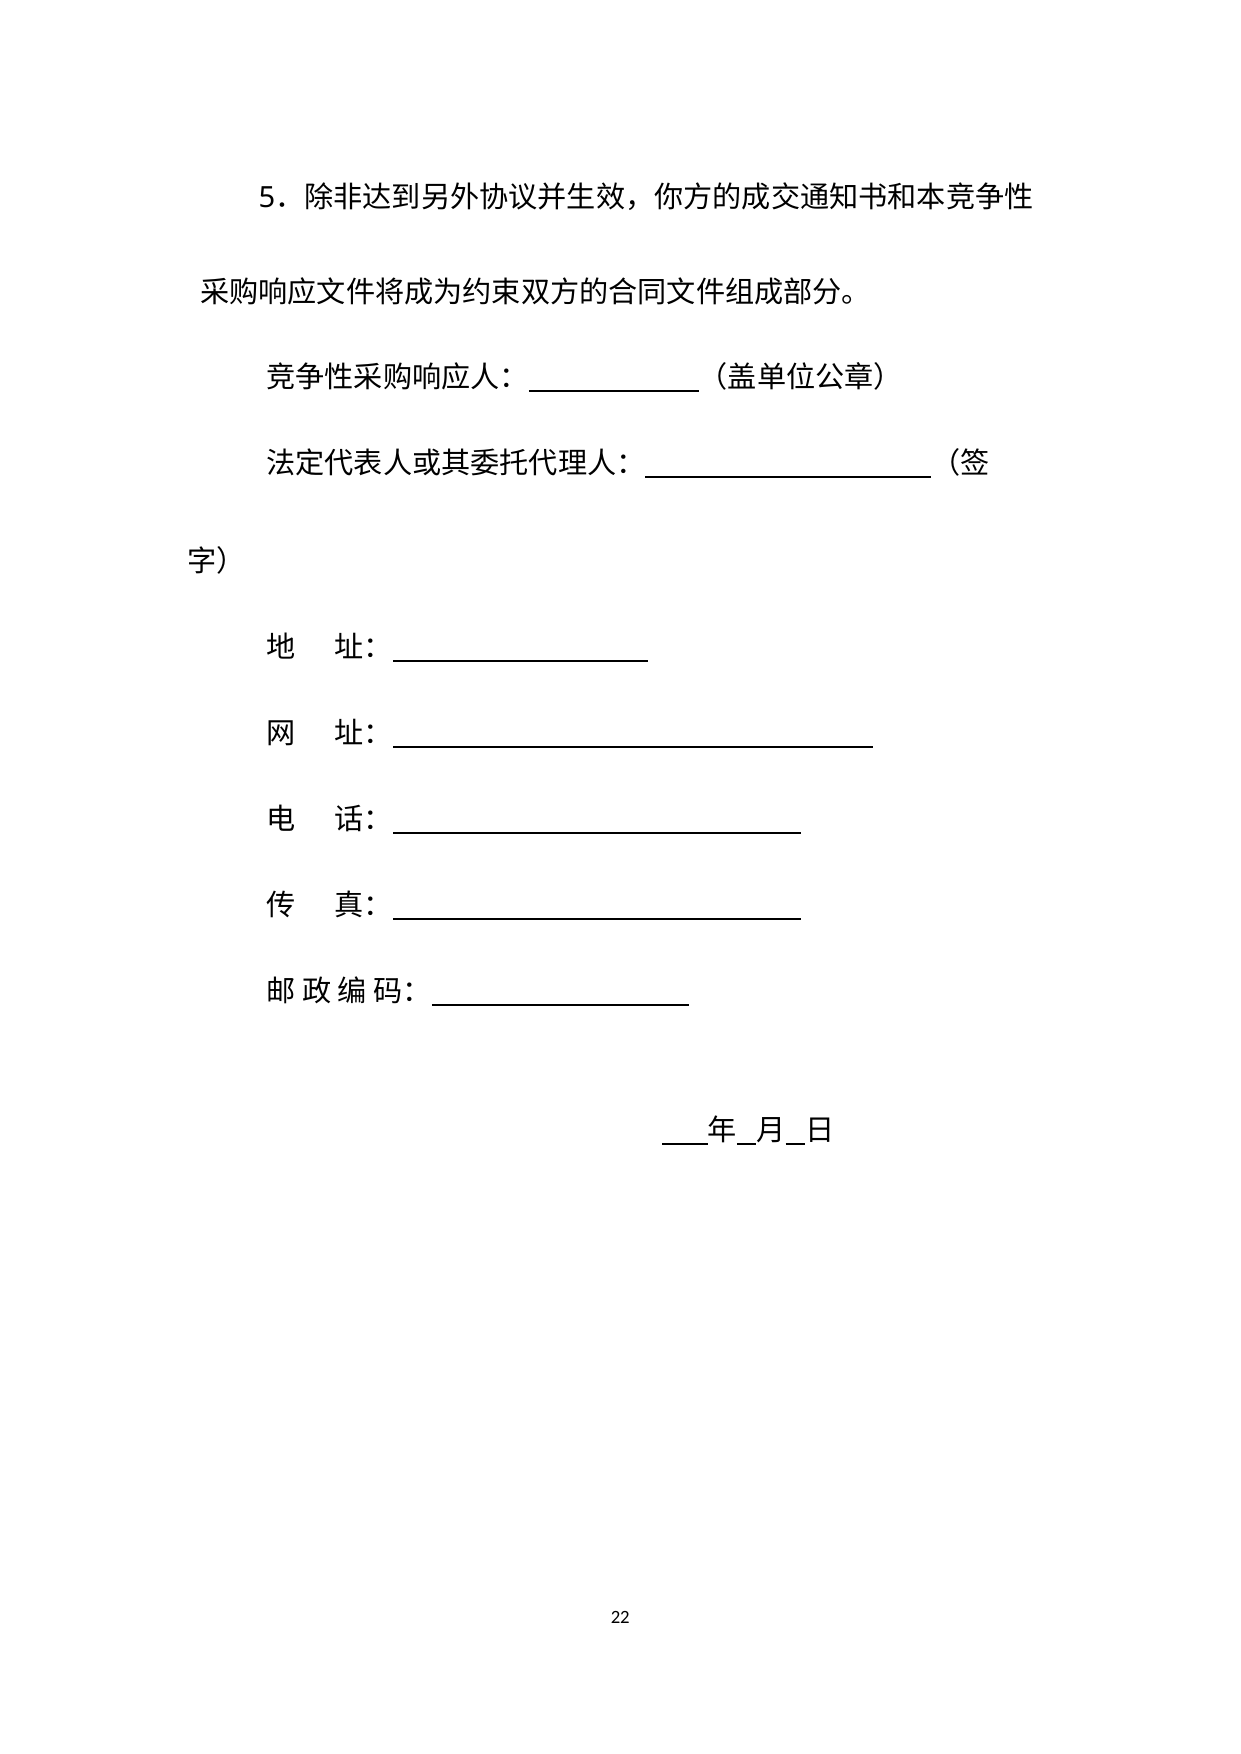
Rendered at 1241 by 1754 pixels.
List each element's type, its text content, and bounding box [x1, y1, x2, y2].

text 电 话： [187, 784, 1031, 849]
text 网 址： [187, 698, 1031, 763]
text 传 真： [187, 871, 1031, 936]
text 地 址： [187, 612, 1031, 677]
text 年 月 日 [312, 1095, 1055, 1160]
text 竞争性采购响应人： （盖单位公章） [187, 342, 1031, 407]
text 法定代表人或其委托代理人： （签字） [187, 428, 1031, 591]
text 邮 政 编 码： [187, 957, 1031, 1022]
text 5．除非达到另外协议并生效，你方的成交通知书和本竞争性采购响应文件将成为约束双方的合同文件组成部分。 [200, 162, 1054, 322]
